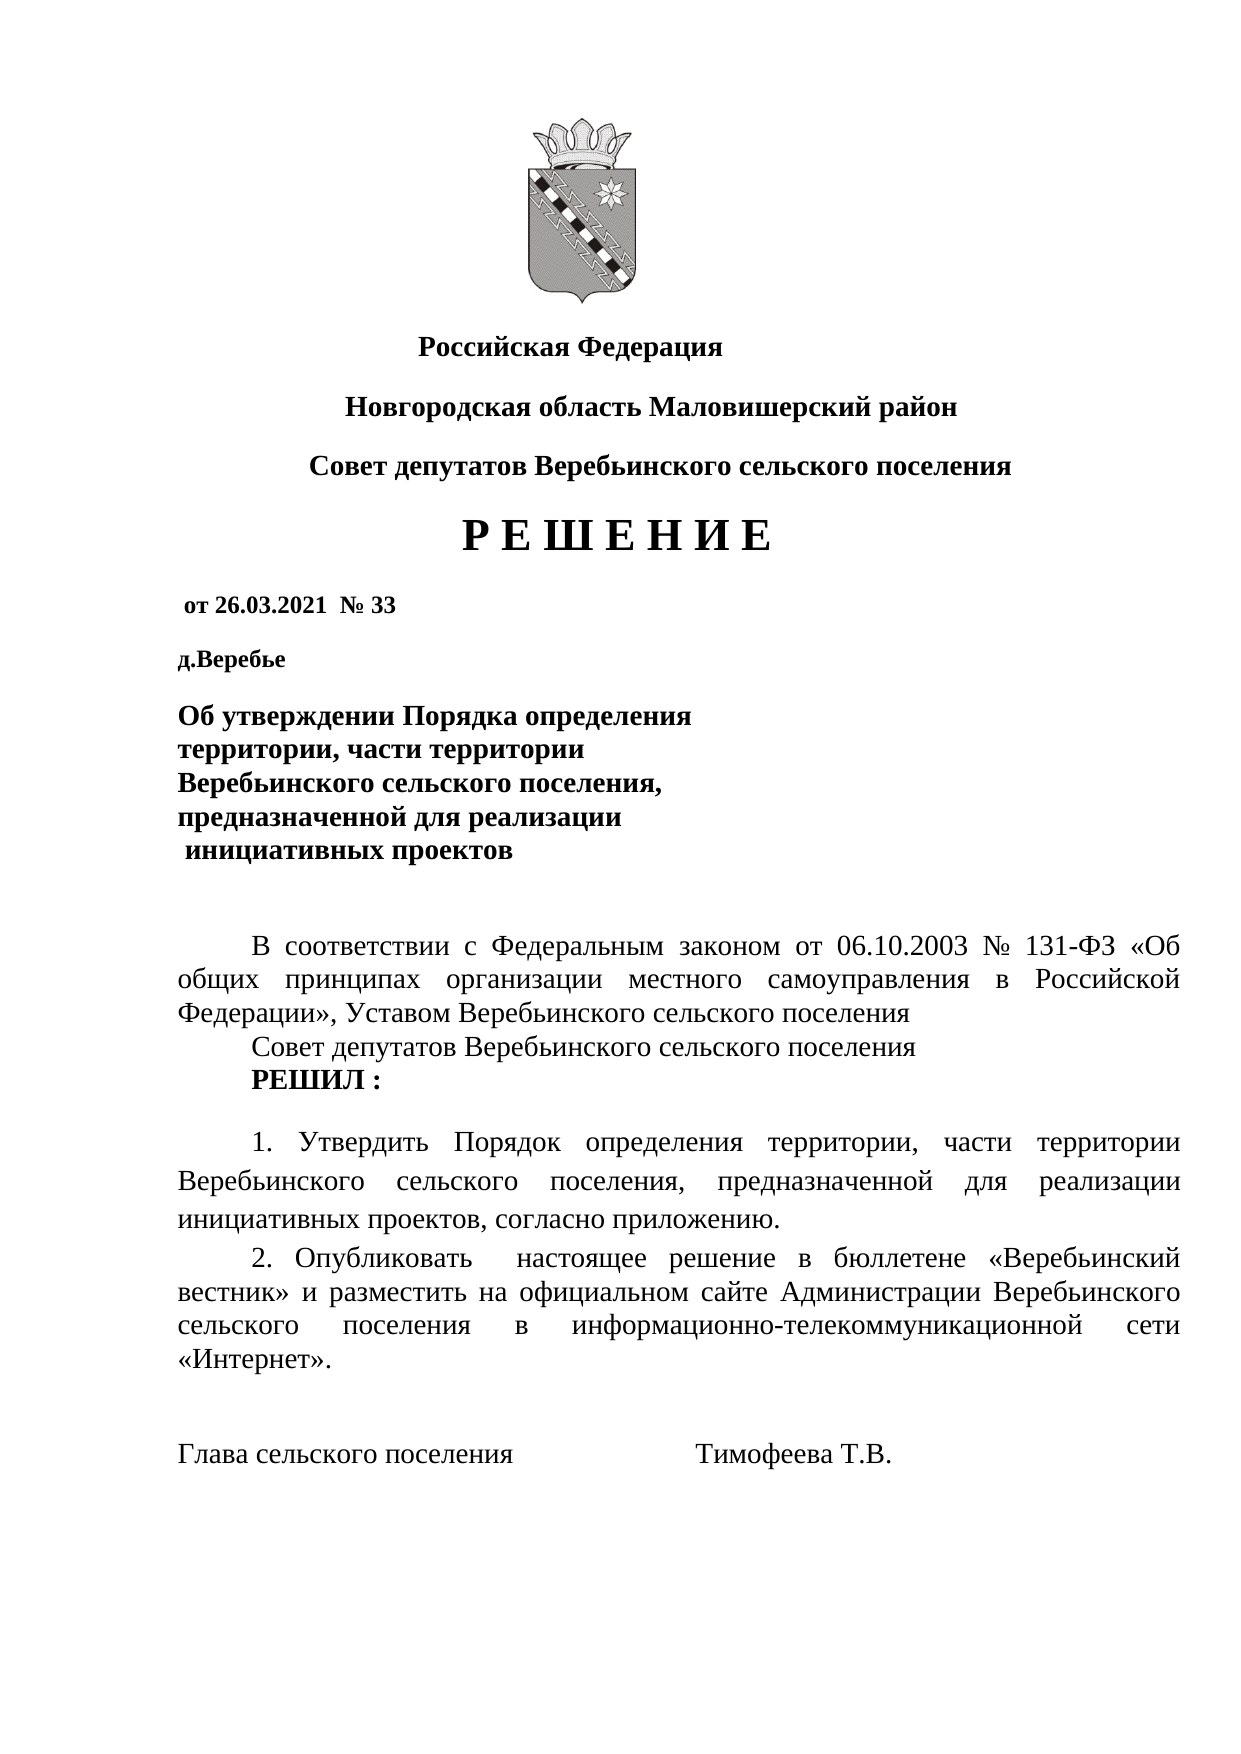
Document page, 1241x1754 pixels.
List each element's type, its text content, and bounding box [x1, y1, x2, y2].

text РЕШИЛ : [177, 1062, 1181, 1096]
text Новгородская область Маловишерский район [177, 389, 1181, 422]
picture [528, 118, 636, 304]
text Российская Федерация [177, 329, 1181, 363]
text Об утверждении Порядка определения [177, 698, 1181, 732]
text В соответствии с Федеральным законом от 06.10.2003 № 131-ФЗ «Об общих принципах организации местного самоуправления в Российской Федерации», Уставом Веребьинского сельского поселения [177, 928, 1181, 1029]
text 1. Утвердить Порядок определения территории, части территории Веребьинского сельского поселения, предназначенной для реализации инициативных проектов, согласно приложению. [177, 1124, 1181, 1235]
text Совет депутатов Веребьинского сельского поселения [177, 448, 1181, 482]
text Совет депутатов Веребьинского сельского поселения [177, 1029, 1181, 1062]
text Глава сельского поселения Тимофеева Т.В. [177, 1437, 1181, 1470]
text Р Е Ш Е Н И Е [177, 507, 1181, 560]
text предназначенной для реализации [177, 799, 1181, 832]
text Веребьинского сельского поселения, [177, 765, 1181, 799]
text от 26.03.2021 № 33 [177, 590, 1181, 619]
text территории, части территории [177, 732, 1181, 765]
text 2. Опубликовать настоящее решение в бюллетене «Веребьинский вестник» и разместить на официальном сайте Администрации Веребьинского сельского поселения в информационно-телекоммуникационной сети «Интернет». [177, 1240, 1181, 1374]
text д.Веребье [177, 644, 1181, 673]
text инициативных проектов [177, 832, 1181, 866]
